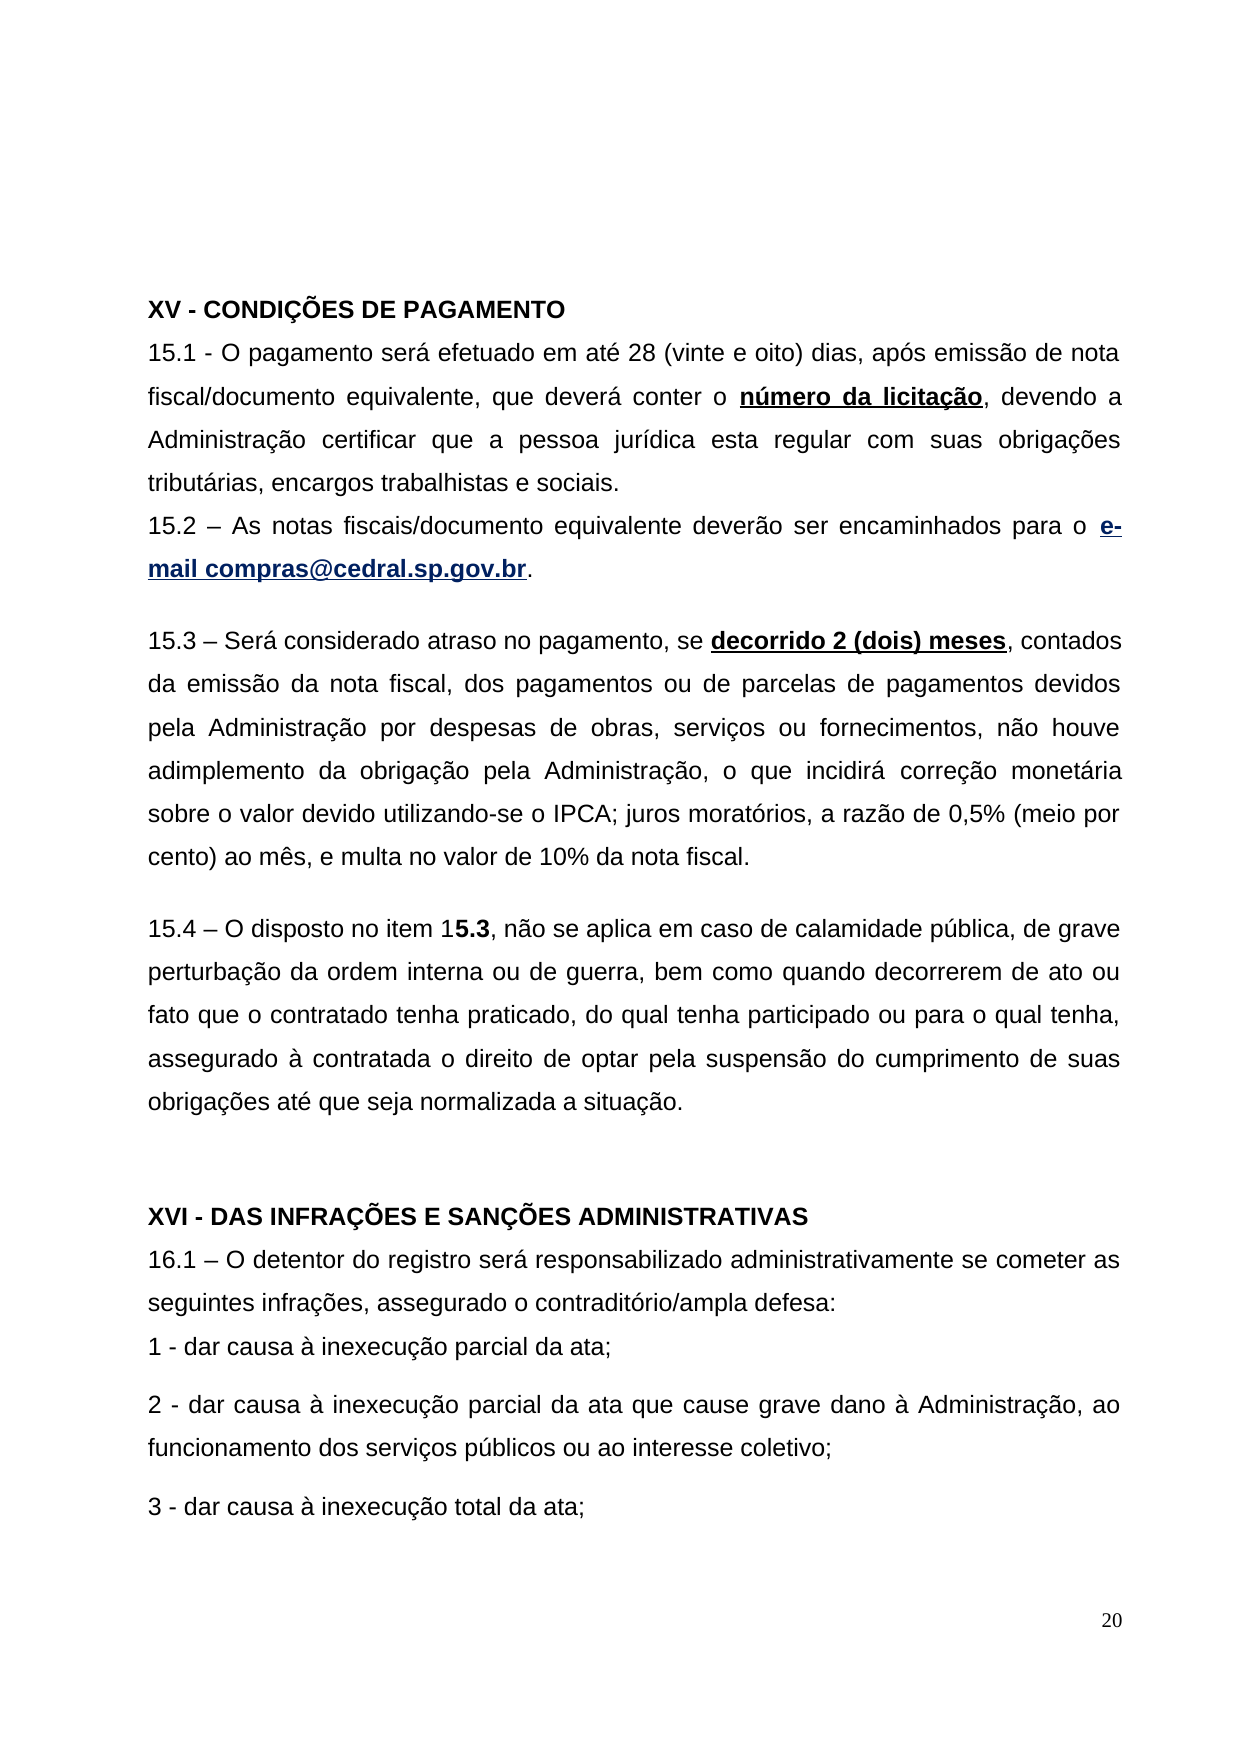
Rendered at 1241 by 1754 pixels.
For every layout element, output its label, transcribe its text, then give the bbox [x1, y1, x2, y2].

text 16.1 – O detentor do registro será responsabilizado administrativamente se cometer as seguintes infrações, assegurado o contraditório/ampla defesa: [148, 1245, 1122, 1317]
text 2 - dar causa à inexecução parcial da ata que cause grave dano à Administração, ao funcionamento dos serviços públicos ou ao interesse coletivo; [148, 1390, 1122, 1462]
text 3 - dar causa à inexecução total da ata; [148, 1492, 1122, 1521]
text 15.3 – Será considerado atraso no pagamento, se decorrido 2 (dois) meses, contados da emissão da nota fiscal, dos pagamentos ou de parcelas de pagamentos devidos pela Administração por despesas de obras, serviços ou fornecimentos, não houve adimplemento da obrigação pela Administração, o que incidirá correção monetária sobre o valor devido utilizando-se o IPCA; juros moratórios, a razão de 0,5% (meio por cento) ao mês, e multa no valor de 10% da nota fiscal. [148, 626, 1122, 871]
text XVI - DAS INFRAÇÕES E SANÇÕES ADMINISTRATIVAS [148, 1202, 1122, 1231]
text 15.1 - O pagamento será efetuado em até 28 (vinte e oito) dias, após emissão de nota fiscal/documento equivalente, que deverá conter o número da licitação, devendo a Administração certificar que a pessoa jurídica esta regular com suas obrigações tributárias, encargos trabalhistas e sociais. [148, 338, 1122, 497]
text 1 - dar causa à inexecução parcial da ata; [148, 1332, 1122, 1360]
text XV - CONDIÇÕES DE PAGAMENTO [148, 295, 1122, 324]
text 15.4 – O disposto no item 15.3, não se aplica em caso de calamidade pública, de grave perturbação da ordem interna ou de guerra, bem como quando decorrerem de ato ou fato que o contratado tenha praticado, do qual tenha participado ou para o qual tenha, assegurado à contratada o direito de optar pela suspensão do cumprimento de suas obrigações até que seja normalizada a situação. [148, 914, 1122, 1116]
text 15.2 – As notas fiscais/documento equivalente deverão ser encaminhados para o e-mail compras@cedral.sp.gov.br. [148, 511, 1122, 583]
